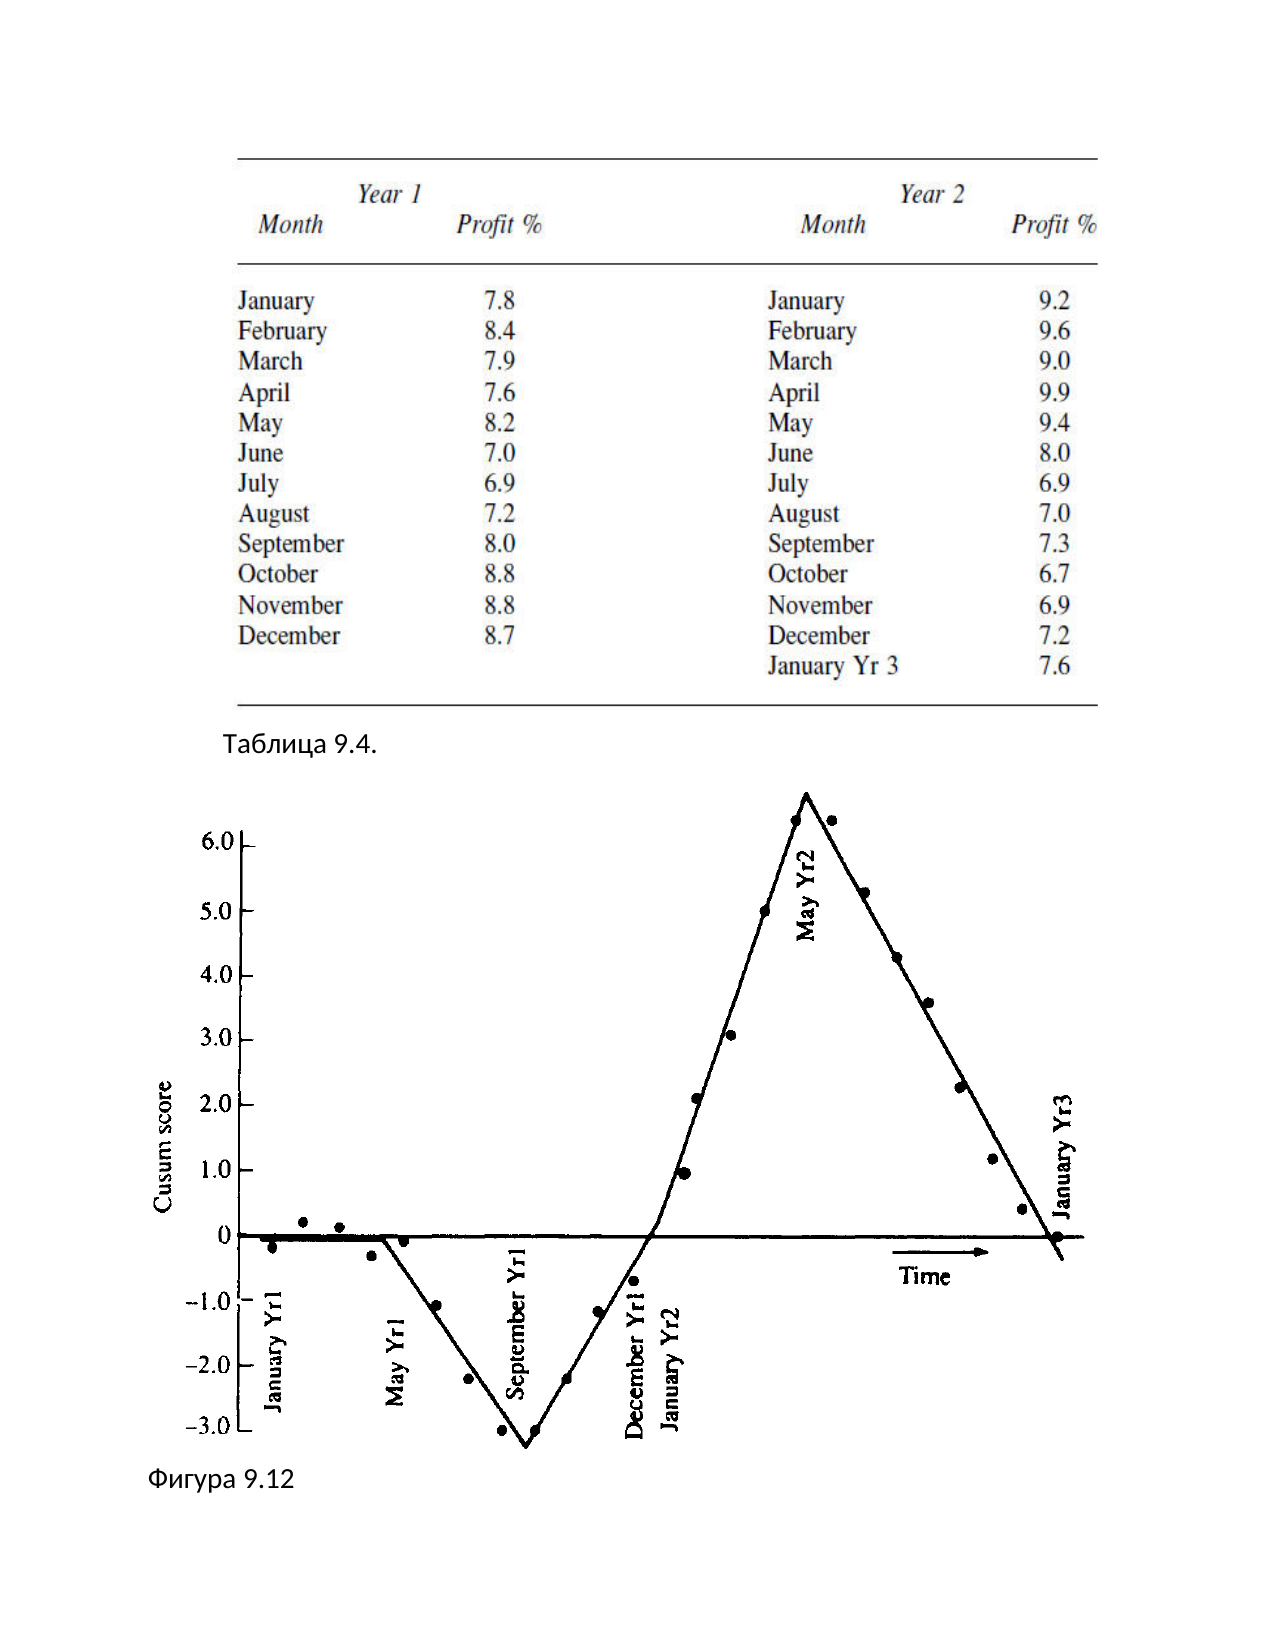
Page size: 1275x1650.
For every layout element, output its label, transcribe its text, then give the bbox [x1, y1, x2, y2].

list Таблица 9.4. [223, 726, 1127, 761]
picture [222, 147, 1111, 722]
text Фигура 9.12 [148, 787, 1127, 1496]
